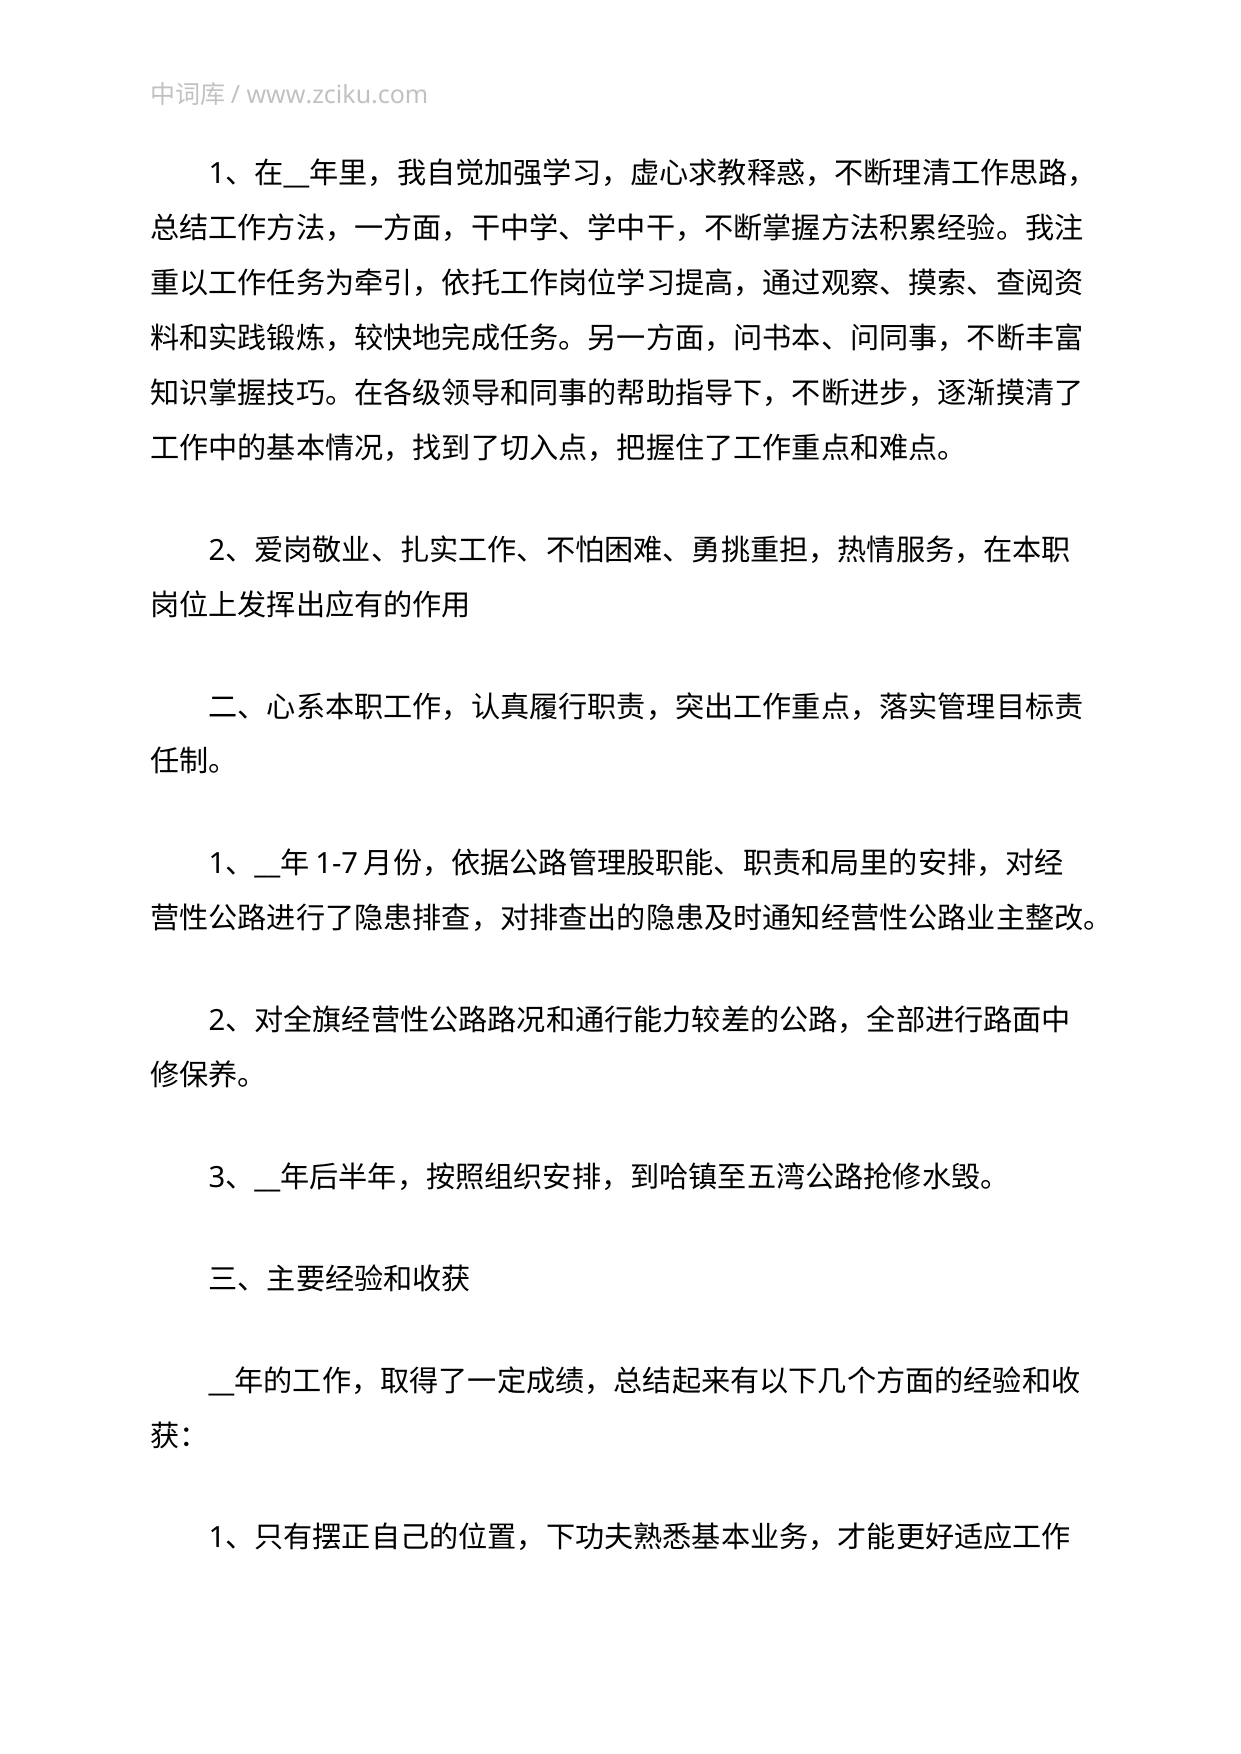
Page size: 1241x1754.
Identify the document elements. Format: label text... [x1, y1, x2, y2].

text __年的工作，取得了一定成绩，总结起来有以下几个方面的经验和收获： [150, 1357, 1090, 1454]
text 1、__年1-7月份，依据公路管理股职能、职责和局里的安排，对经营性公路进行了隐患排查，对排查出的隐患及时通知经营性公路业主整改。 [150, 840, 1090, 937]
text 2、对全旗经营性公路路况和通行能力较差的公路，全部进行路面中修保养。 [150, 997, 1090, 1094]
text 二、心系本职工作，认真履行职责，突出工作重点，落实管理目标责任制。 [150, 683, 1090, 780]
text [150, 1514, 1090, 1556]
text 1、在__年里，我自觉加强学习，虚心求教释惑，不断理清工作思路，总结工作方法，一方面，干中学、学中干，不断掌握方法积累经验。我注重以工作任务为牵引，依托工作岗位学习提高，通过观察、摸索、查阅资料和实践锻炼，较快地完成任务。另一方面，问书本、问同事，不断丰富知识掌握技巧。在各级领导和同事的帮助指导下，不断进步，逐渐摸清了工作中的基本情况，找到了切入点，把握住了工作重点和难点。 [150, 150, 1090, 467]
text 3、__年后半年，按照组织安排，到哈镇至五湾公路抢修水毁。 [150, 1153, 1090, 1196]
text 三、主要经验和收获 [150, 1255, 1090, 1298]
text 2、爱岗敬业、扎实工作、不怕困难、勇挑重担，热情服务，在本职岗位上发挥出应有的作用 [150, 526, 1090, 624]
